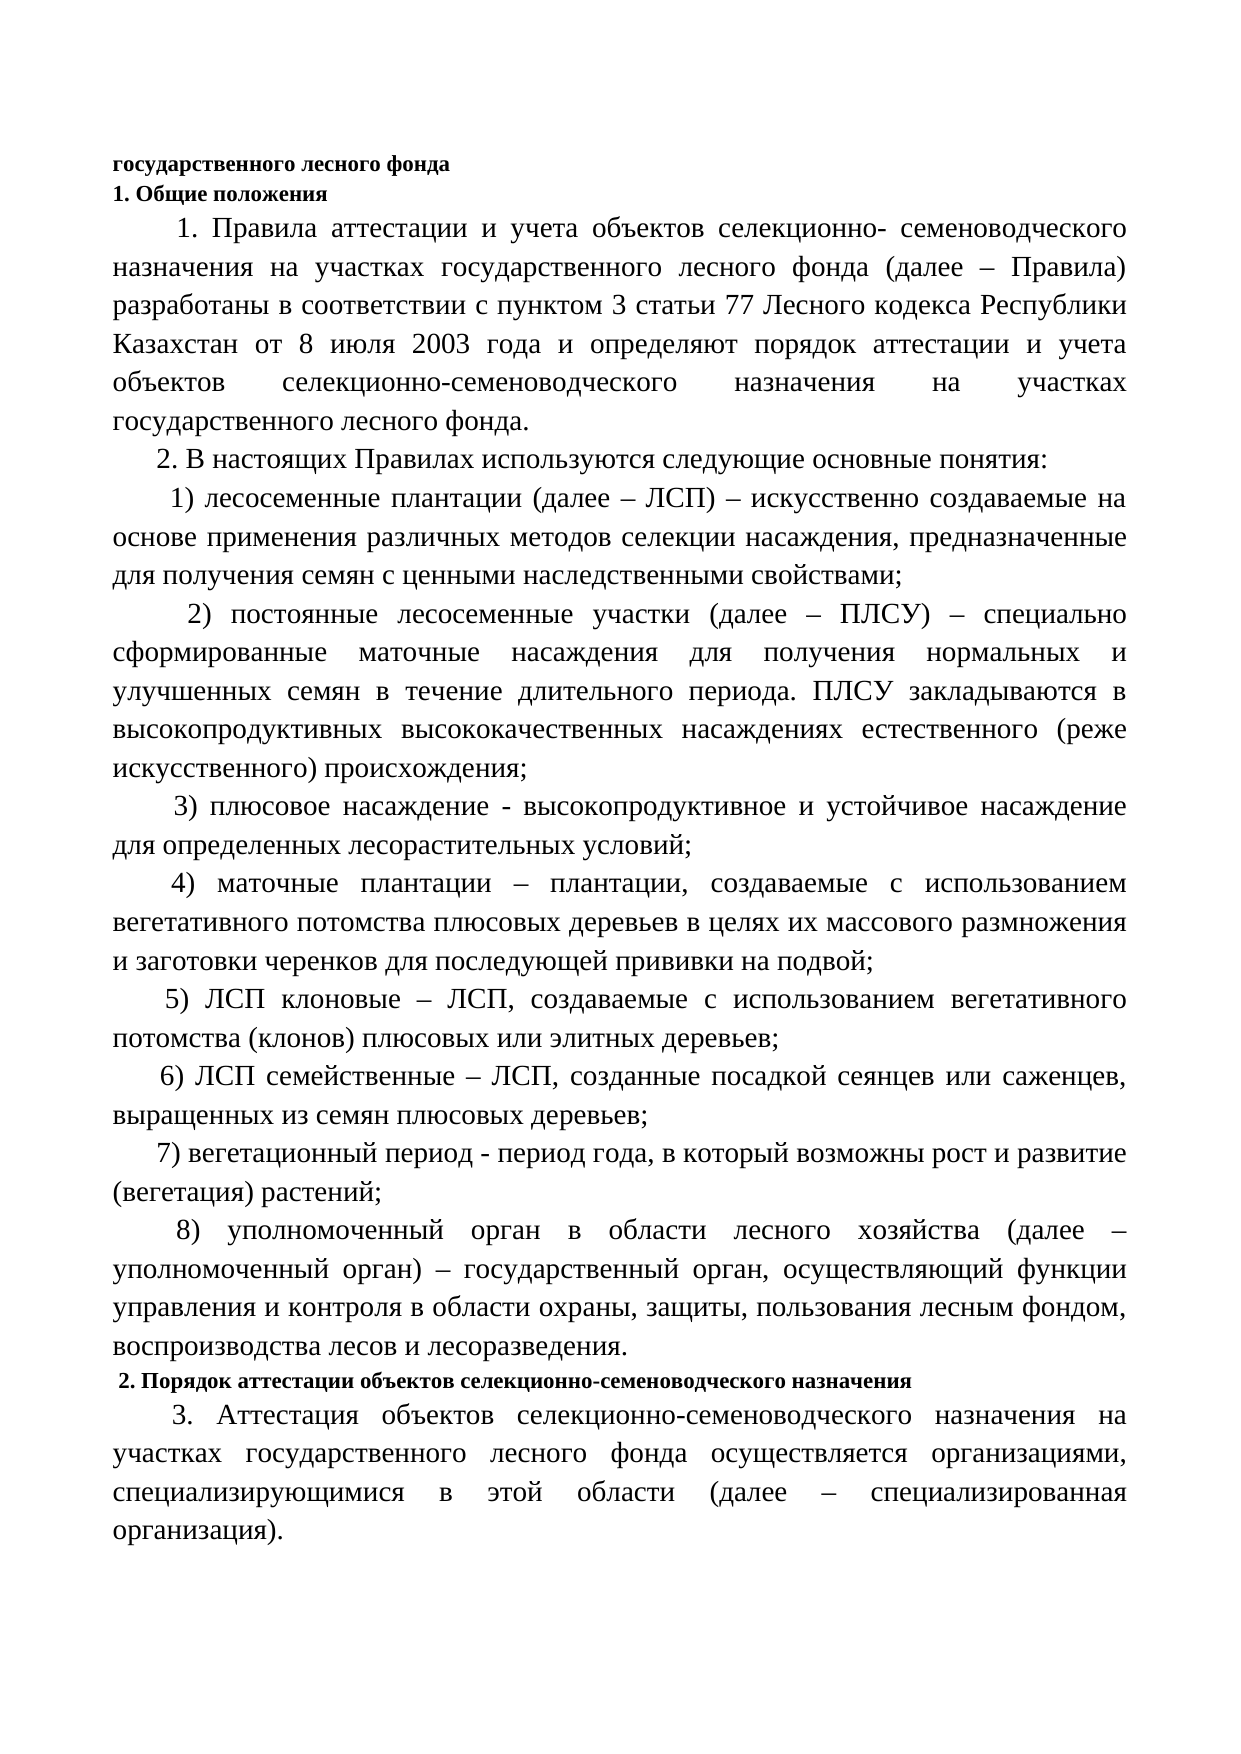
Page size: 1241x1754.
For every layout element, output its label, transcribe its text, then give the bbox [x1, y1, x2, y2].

text 2. Порядок аттестации объектов селекционно-семеноводческого назначения [112, 1367, 1128, 1393]
text 3) плюсовое насаждение - высокопродуктивное и устойчивое насаждение для определенных лесорастительных условий; [112, 788, 1128, 861]
text 2) постоянные лесосеменные участки (далее – ПЛСУ) – специально сформированные маточные насаждения для получения нормальных и улучшенных семян в течение длительного периода. ПЛСУ закладываются в высокопродуктивных высококачественных насаждениях естественного (реже искусственного) происхождения; [112, 596, 1128, 783]
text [112, 150, 1128, 207]
text 1) лесосеменные плантации (далее – ЛСП) – искусственно создаваемые на основе применения различных методов селекции насаждения, предназначенные для получения семян с ценными наследственными свойствами; [112, 480, 1128, 591]
text 2. В настоящих Правилах используются следующие основные понятия: [112, 442, 1128, 475]
text 6) ЛСП семейственные – ЛСП, созданные посадкой сеянцев или саженцев, выращенных из семян плюсовых деревьев; [112, 1058, 1128, 1130]
text 4) маточные плантации – плантации, создаваемые с использованием вегетативного потомства плюсовых деревьев в целях их массового размножения и заготовки черенков для последующей прививки на подвой; [112, 866, 1128, 976]
text 5) ЛСП клоновые – ЛСП, создаваемые с использованием вегетативного потомства (клонов) плюсовых или элитных деревьев; [112, 981, 1128, 1053]
text 8) уполномоченный орган в области лесного хозяйства (далее – уполномоченный орган) – государственный орган, осуществляющий функции управления и контроля в области охраны, защиты, пользования лесным фондом, воспроизводства лесов и лесоразведения. [112, 1212, 1128, 1362]
text 7) вегетационный период - период года, в который возможны рост и развитие (вегетация) растений; [112, 1135, 1128, 1207]
text 1. Правила аттестации и учета объектов селекционно- семеноводческого назначения на участках государственного лесного фонда (далее – Правила) разработаны в соответствии с пунктом 3 статьи 77 Лесного кодекса Республики Казахстан от 8 июля 2003 года и определяют порядок аттестации и учета объектов селекционно-семеноводческого назначения на участках государственного лесного фонда. [112, 210, 1128, 437]
text 3. Аттестация объектов селекционно-семеноводческого назначения на участках государственного лесного фонда осуществляется организациями, специализирующимися в этой области (далее – специализированная организация). [112, 1397, 1128, 1546]
